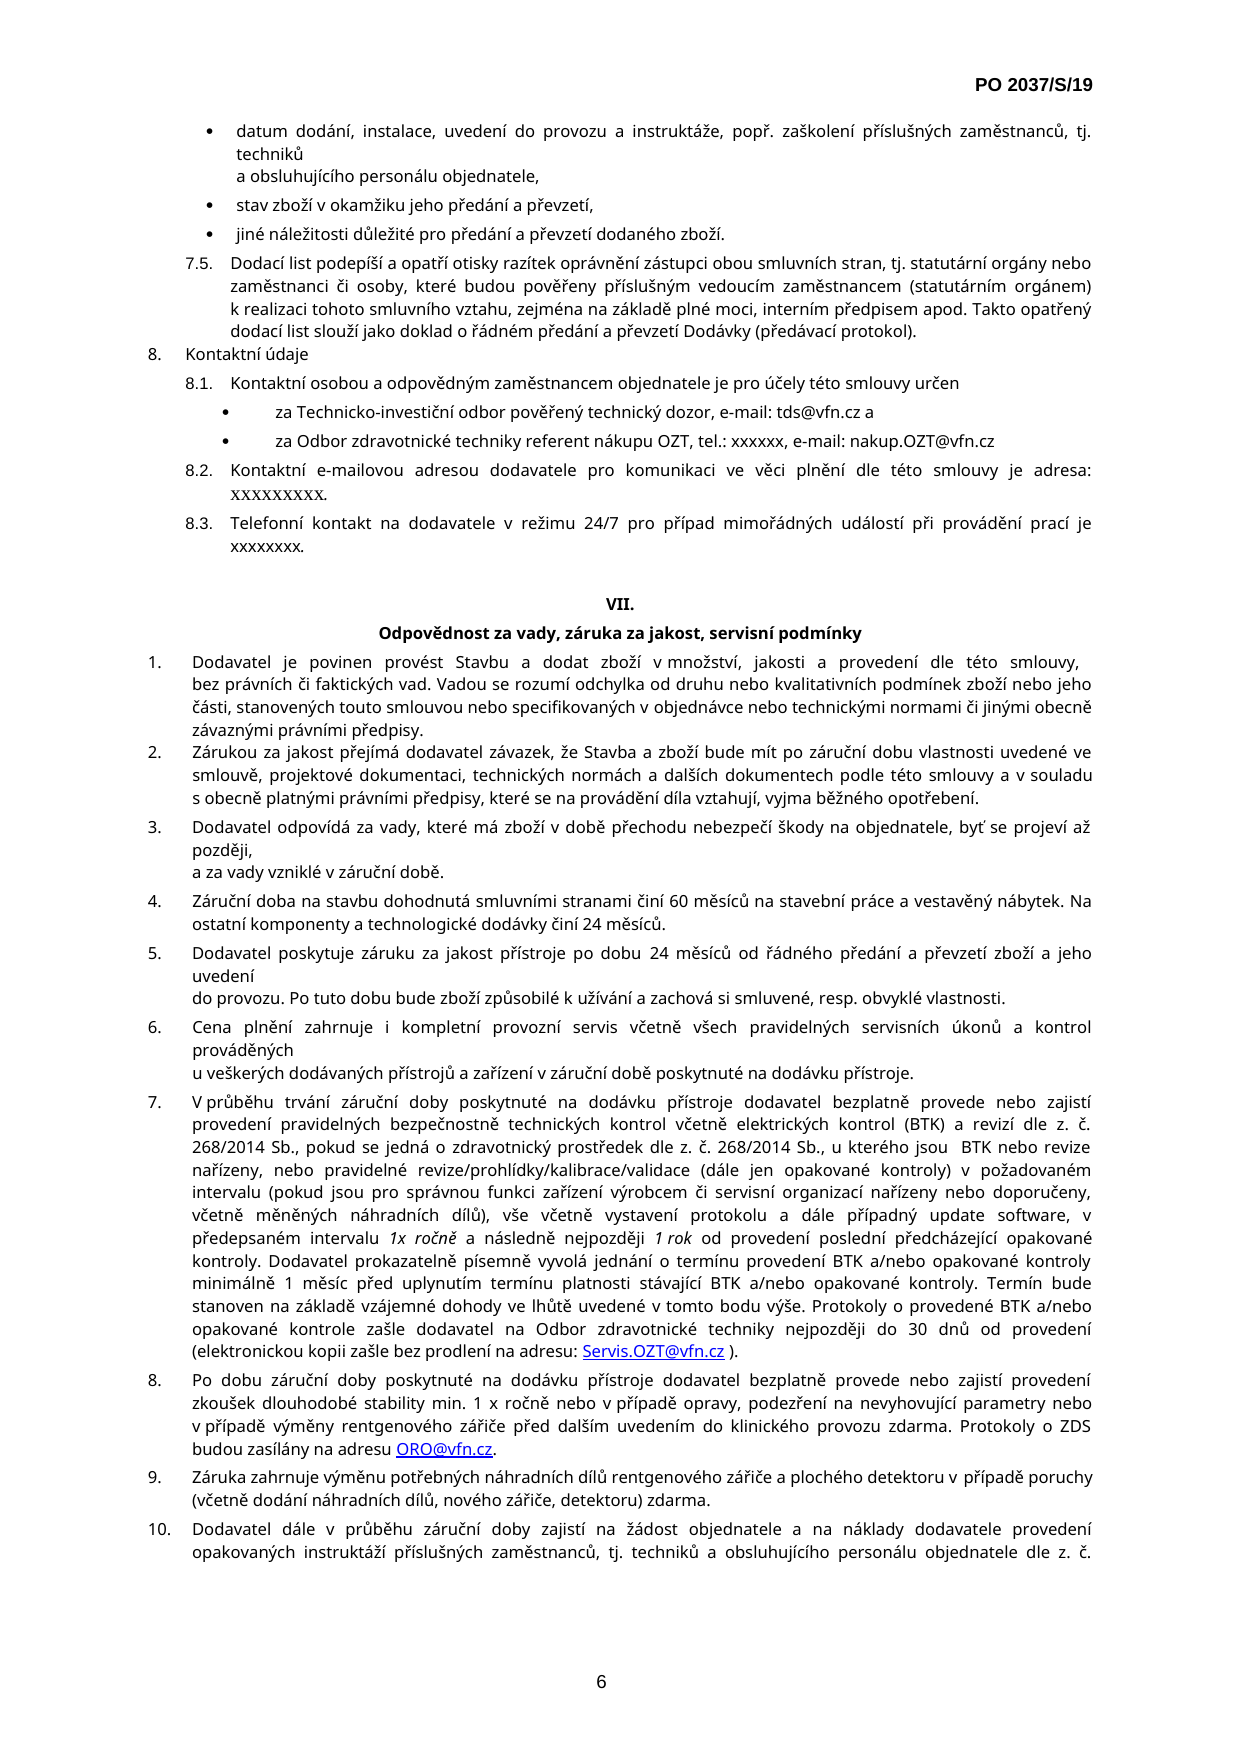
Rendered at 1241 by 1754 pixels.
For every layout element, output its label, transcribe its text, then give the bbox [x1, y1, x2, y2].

list za Technicko-investiční odbor pověřený technický dozor, e-mail: tds@vfn.cz a [223, 400, 1093, 423]
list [148, 1518, 1093, 1563]
list Dodavatel je povinen provést Stavbu a dodat zboží v množství, jakosti a provedení dle této smlouvy, bez právních či faktických vad. Vadou se rozumí odchylka od druhu nebo kvalitativních podmínek zboží nebo jeho části, stanovených touto smlouvou nebo specifikovaných v objednávce nebo technickými normami či jinými obecně závaznými právními předpisy. [148, 650, 1093, 741]
list Zárukou za jakost přejímá dodavatel závazek, že Stavba a zboží bude mít po záruční dobu vlastnosti uvedené ve smlouvě, projektové dokumentaci, technických normách a dalších dokumentech podle této smlouvy a v souladu s obecně platnými právními předpisy, které se na provádění díla vztahují, vyjma běžného opotřebení. [148, 741, 1093, 809]
text Odpovědnost za vady, záruka za jakost, servisní podmínky [148, 621, 1093, 644]
list datum dodání, instalace, uvedení do provozu a instruktáže, popř. zaškolení příslušných zaměstnanců, tj. techniků a obsluhujícího personálu objednatele, [207, 119, 1093, 187]
list Kontaktní osobou a odpovědným zaměstnancem objednatele je pro účely této smlouvy určen [185, 371, 1093, 394]
list jiné náležitosti důležité pro předání a převzetí dodaného zboží. [207, 223, 1093, 245]
list Dodavatel poskytuje záruku za jakost přístroje po dobu 24 měsíců od řádného předání a převzetí zboží a jeho uvedení do provozu. Po tuto dobu bude zboží způsobilé k užívání a zachová si smluvené, resp. obvyklé vlastnosti. [148, 941, 1093, 1009]
list Kontaktní e-mailovou adresou dodavatele pro komunikaci ve věci plnění dle této smlouvy je adresa: xxxxxxxxx. [185, 458, 1093, 505]
list Kontaktní údaje [148, 342, 1093, 365]
list Záruka zahrnuje výměnu potřebných náhradních dílů rentgenového zářiče a plochého detektoru v případě poruchy (včetně dodání náhradních dílů, nového zářiče, detektoru) zdarma. [148, 1466, 1093, 1511]
list za Odbor zdravotnické techniky referent nákupu OZT, tel.: xxxxxx, e-mail: nakup.OZT@vfn.cz [223, 429, 1093, 452]
text VII. [148, 592, 1093, 615]
list Dodavatel odpovídá za vady, které má zboží v době přechodu nebezpečí škody na objednatele, byť se projeví až později, a za vady vzniklé v záruční době. [148, 815, 1093, 883]
list stav zboží v okamžiku jeho předání a převzetí, [207, 194, 1093, 216]
list Záruční doba na stavbu dohodnutá smluvními stranami činí 60 měsíců na stavební práce a vestavěný nábytek. Na ostatní komponenty a technologické dodávky činí 24 měsíců. [148, 890, 1093, 935]
list Cena plnění zahrnuje i kompletní provozní servis včetně všech pravidelných servisních úkonů a kontrol prováděných u veškerých dodávaných přístrojů a zařízení v záruční době poskytnuté na dodávku přístroje. [148, 1016, 1093, 1084]
list Telefonní kontakt na dodavatele v režimu 24/7 pro případ mimořádných událostí při provádění prací je xxxxxxxx. [185, 512, 1093, 557]
list V průběhu trvání záruční doby poskytnuté na dodávku přístroje dodavatel bezplatně provede nebo zajistí provedení pravidelných bezpečnostně technických kontrol včetně elektrických kontrol (BTK) a revizí dle z. č. 268/2014 Sb., pokud se jedná o zdravotnický prostředek dle z. č. 268/2014 Sb., u kterého jsou BTK nebo revize nařízeny, nebo pravidelné revize/prohlídky/kalibrace/validace (dále jen opakované kontroly) v požadovaném intervalu (pokud jsou pro správnou funkci zařízení výrobcem či servisní organizací nařízeny nebo doporučeny, včetně měněných náhradních dílů), vše včetně vystavení protokolu a dále případný update software, v předepsaném intervalu 1x ročně a následně nejpozději 1 rok od provedení poslední předcházející opakované kontroly. Dodavatel prokazatelně písemně vyvolá jednání o termínu provedení BTK a/nebo opakované kontroly minimálně 1 měsíc před uplynutím termínu platnosti stávající BTK a/nebo opakované kontroly. Termín bude stanoven na základě vzájemné dohody ve lhůtě uvedené v tomto bodu výše. Protokoly o provedené BTK a/nebo opakované kontrole zašle dodavatel na Odbor zdravotnické techniky nejpozději do 30 dnů od provedení (elektronickou kopii zašle bez prodlení na adresu: Servis.OZT@vfn.cz ). [148, 1090, 1093, 1363]
list Po dobu záruční doby poskytnuté na dodávku přístroje dodavatel bezplatně provede nebo zajistí provedení zkoušek dlouhodobé stability min. 1 x ročně nebo v případě opravy, podezření na nevyhovující parametry nebo v případě výměny rentgenového zářiče před dalším uvedením do klinického provozu zdarma. Protokoly o ZDS budou zasílány na adresu ORO@vfn.cz. [148, 1369, 1093, 1460]
list Dodací list podepíší a opatří otisky razítek oprávnění zástupci obou smluvních stran, tj. statutární orgány nebo zaměstnanci či osoby, které budou pověřeny příslušným vedoucím zaměstnancem (statutárním orgánem) k realizaci tohoto smluvního vztahu, zejména na základě plné moci, interním předpisem apod. Takto opatřený dodací list slouží jako doklad o řádném předání a převzetí Dodávky (předávací protokol). [185, 252, 1093, 342]
